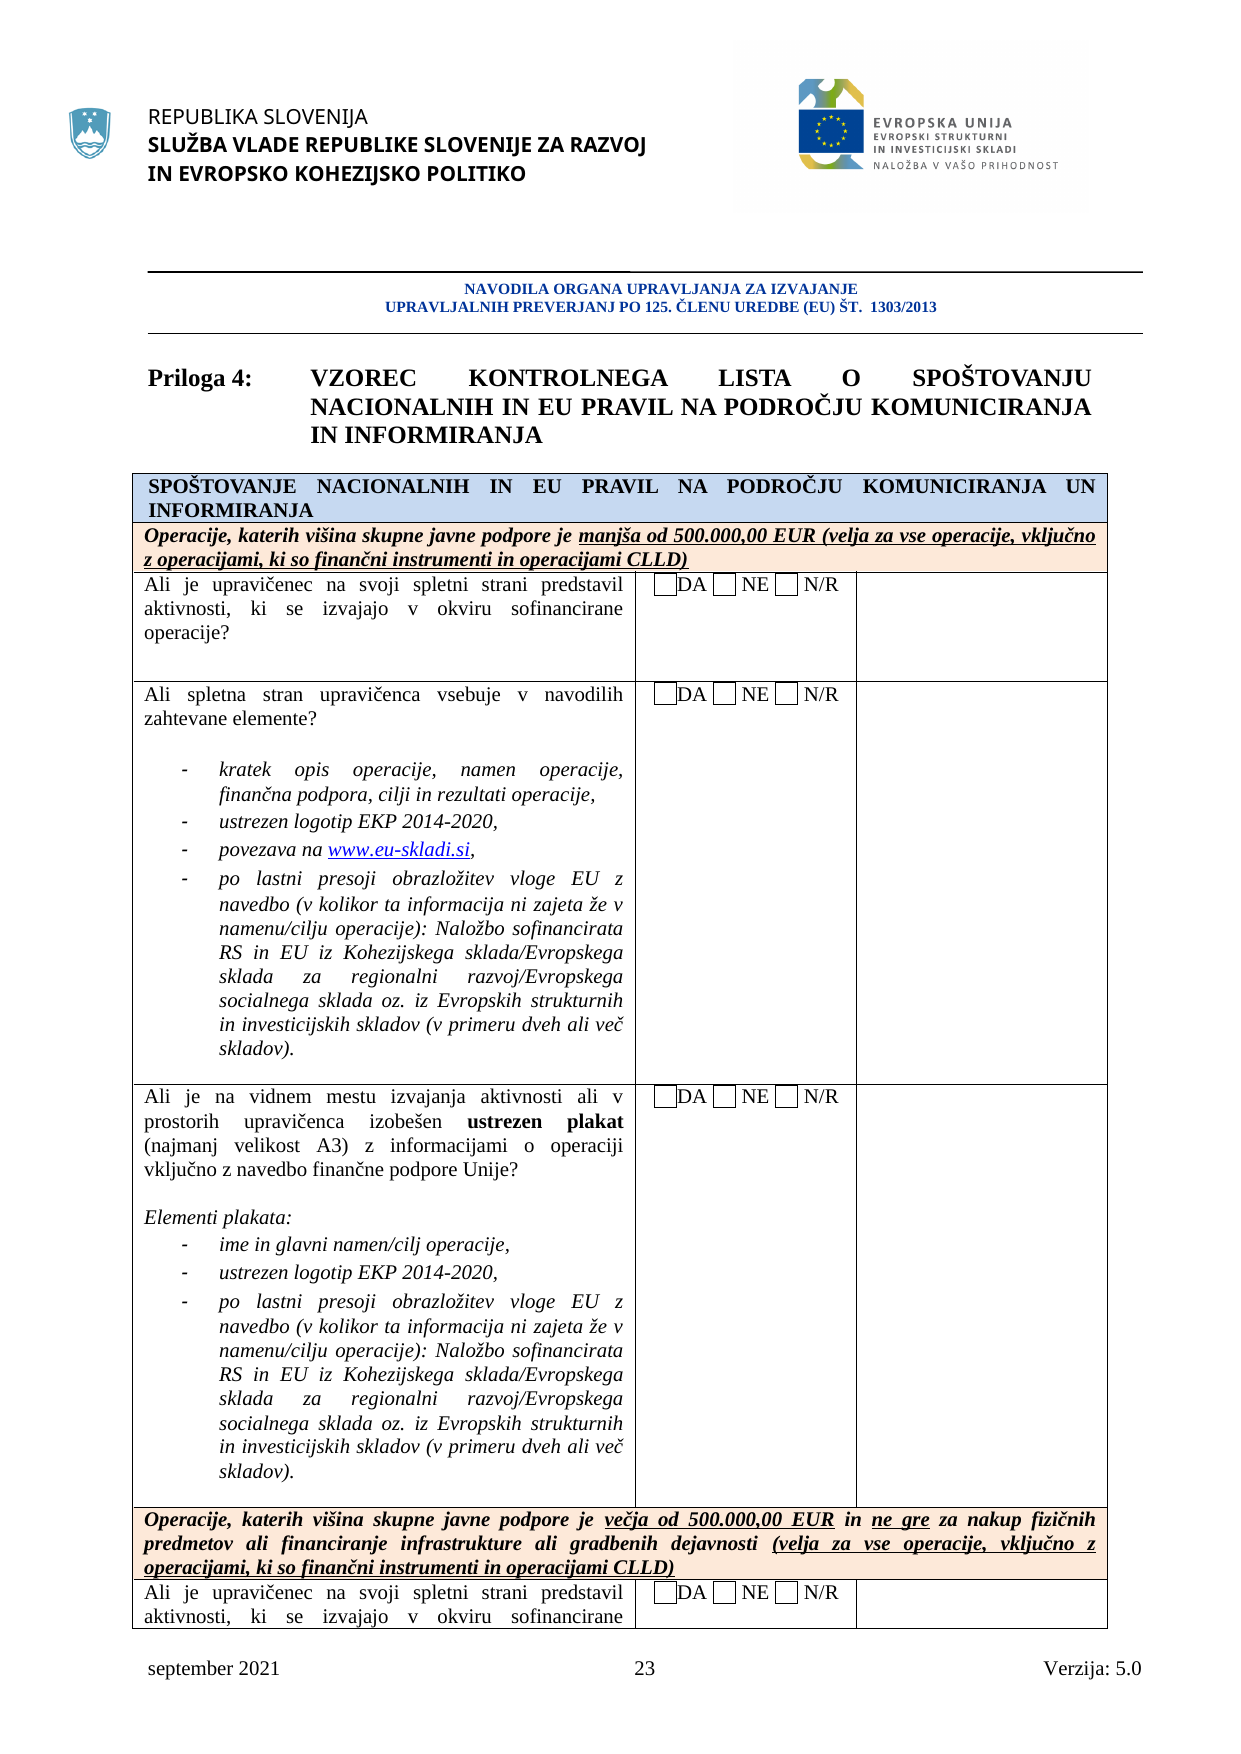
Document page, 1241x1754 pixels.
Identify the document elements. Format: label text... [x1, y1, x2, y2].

table_cell [857, 1580, 1107, 1628]
picture [732, 40, 1089, 213]
table_cell [857, 682, 1107, 1084]
picture [63, 102, 114, 159]
table_cell Ali je upravičenec na svoji spletni strani predstavil aktivnosti, ki se izvajajo v okviru sofinancirane operacije? [133, 573, 635, 681]
table_cell Operacije, katerih višina skupne javne podpore je manjša od 500.000,00 EUR (velja za vse operacije, vključno z operacijami, ki so finančni instrumenti in operacijami CLLD) [133, 523, 1107, 571]
table_cell Ali spletna stran upravičenca vsebuje v navodilih zahtevane elemente? kratek opis operacije, namen operacije, finančna podpora, cilji in rezultati operacije, ustrezen logotip EKP 2014-2020, povezava na www.eu-skladi.si, po lastni presoji obrazložitev vloge EU z navedbo (v kolikor ta informacija ni zajeta že v namenu/cilju operacije): Naložbo sofinancirata RS in EU iz Kohezijskega sklada/Evropskega sklada za regionalni razvoj/Evropskega socialnega sklada oz. iz Evropskih strukturnih in investicijskih skladov (v primeru dveh ali več skladov). [133, 682, 635, 1084]
table_header SPOŠTOVANJE NACIONALNIH IN EU PRAVIL NA PODROČJU KOMUNICIRANJA UN INFORMIRANJA [133, 474, 1107, 522]
table_cell Ali je upravičenec na svoji spletni strani predstavil aktivnosti, ki se izvajajo v okviru sofinancirane operacije? [133, 1580, 635, 1628]
table_cell [857, 1085, 1107, 1507]
table_cell DA NE N/R [636, 682, 856, 1084]
table_cell DA NE N/R [636, 1085, 856, 1507]
table_cell DA NE N/R [636, 573, 856, 681]
table_cell Operacije, katerih višina skupne javne podpore je večja od 500.000,00 EUR in ne gre za nakup fizičnih predmetov ali financiranje infrastrukture ali gradbenih dejavnosti (velja za vse operacije, vključno z operacijami, ki so finančni instrumenti in operacijami CLLD) [133, 1508, 1107, 1579]
table_cell Ali je na vidnem mestu izvajanja aktivnosti ali v prostorih upravičenca izobešen ustrezen plakat (najmanj velikost A3) z informacijami o operaciji vključno z navedbo finančne podpore Unije? Elementi plakata: ime in glavni namen/cilj operacije, ustrezen logotip EKP 2014-2020, po lastni presoji obrazložitev vloge EU z navedbo (v kolikor ta informacija ni zajeta že v namenu/cilju operacije): Naložbo sofinancirata RS in EU iz Kohezijskega sklada/Evropskega sklada za regionalni razvoj/Evropskega socialnega sklada oz. iz Evropskih strukturnih in investicijskih skladov (v primeru dveh ali več skladov). [133, 1085, 635, 1507]
text Priloga 4: VZOREC KONTROLNEGA LISTA O SPOŠTOVANJU NACIONALNIH IN EU PRAVIL NA PODROČJU KOMUNICIRANJA IN INFORMIRANJA [148, 363, 1093, 449]
table_cell [857, 573, 1107, 681]
table_cell DA NE N/R [636, 1580, 856, 1628]
